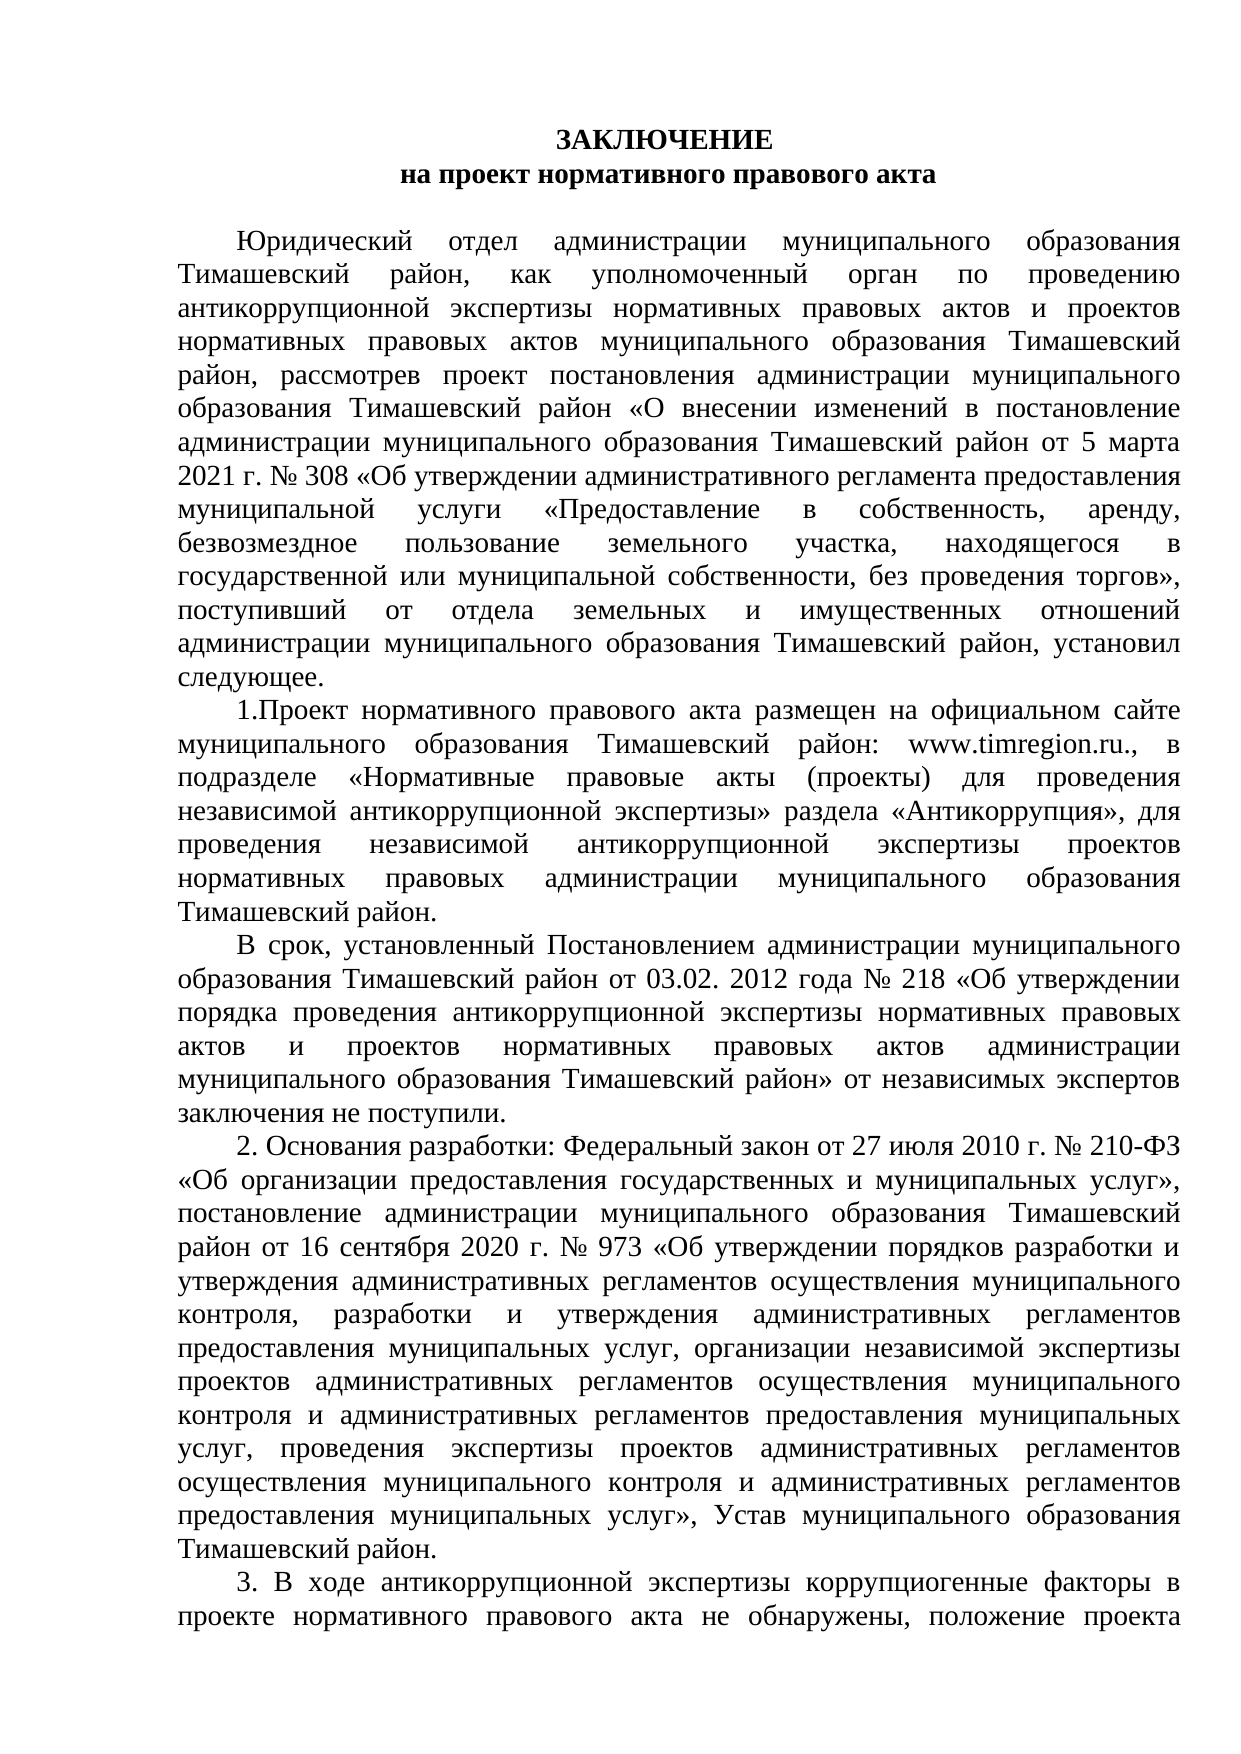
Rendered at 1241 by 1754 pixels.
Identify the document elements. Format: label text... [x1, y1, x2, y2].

text В срок, установленный Постановлением администрации муниципального образования Тимашевский район от 03.02. 2012 года № 218 «Об утверждении порядка проведения антикоррупционной экспертизы нормативных правовых актов и проектов нормативных правовых актов администрации муниципального образования Тимашевский район» от независимых экспертов заключения не поступили. [177, 927, 1181, 1128]
text на проект нормативного правового акта [177, 156, 1152, 189]
text Юридический отдел администрации муниципального образования Тимашевский район, как уполномоченный орган по проведению антикоррупционной экспертизы нормативных правовых актов и проектов нормативных правовых актов муниципального образования Тимашевский район, рассмотрев проект постановления администрации муниципального образования Тимашевский район «О внесении изменений в постановление администрации муниципального образования Тимашевский район от 5 марта 2021 г. № 308 «Об утверждении административного регламента предоставления муниципальной услуги «Предоставление в собственность, аренду, безвозмездное пользование земельного участка, находящегося в государственной или муниципальной собственности, без проведения торгов», поступивший от отдела земельных и имущественных отношений администрации муниципального образования Тимашевский район, установил следующее. [177, 223, 1181, 692]
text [177, 1564, 1181, 1632]
text ЗАКЛЮЧЕНИЕ [177, 122, 1152, 156]
text 1.Проект нормативного правового акта размещен на официальном сайте муниципального образования Тимашевский район: www.timregion.ru., в подразделе «Нормативные правовые акты (проекты) для проведения независимой антикоррупционной экспертизы» раздела «Антикоррупция», для проведения независимой антикоррупционной экспертизы проектов нормативных правовых администрации муниципального образования Тимашевский район. [177, 692, 1181, 927]
text 2. Основания разработки: Федеральный закон от 27 июля 2010 г. № 210-ФЗ «Об организации предоставления государственных и муниципальных услуг», постановление администрации муниципального образования Тимашевский район от 16 сентября 2020 г. № 973 «Об утверждении порядков разработки и утверждения административных регламентов осуществления муниципального контроля, разработки и утверждения административных регламентов предоставления муниципальных услуг, организации независимой экспертизы проектов административных регламентов осуществления муниципального контроля и административных регламентов предоставления муниципальных услуг, проведения экспертизы проектов административных регламентов осуществления муниципального контроля и административных регламентов предоставления муниципальных услуг», Устав муниципального образования Тимашевский район. [177, 1128, 1181, 1564]
